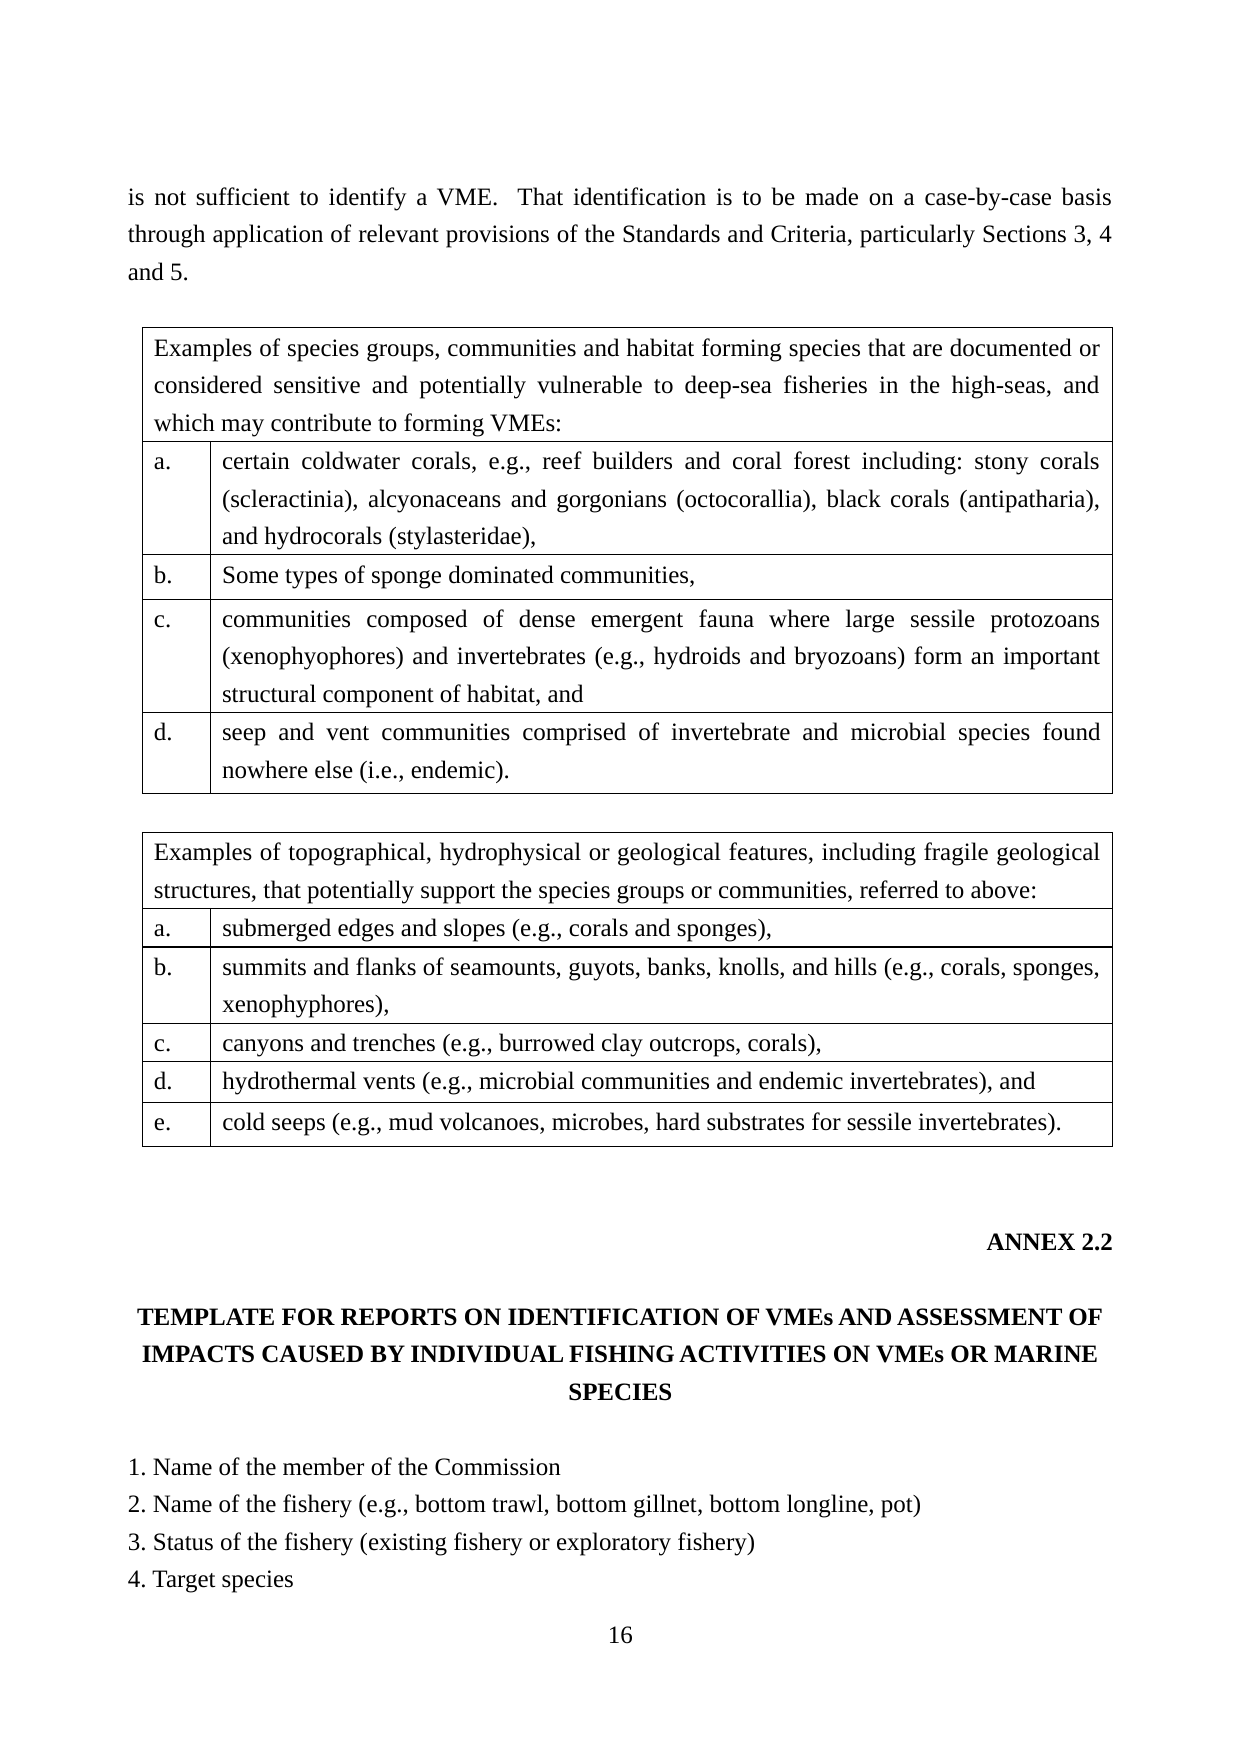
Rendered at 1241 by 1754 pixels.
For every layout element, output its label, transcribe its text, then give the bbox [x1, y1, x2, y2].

table_cell c. [143, 600, 210, 712]
table_cell summits and flanks of seamounts, guyots, banks, knolls, and hills (e.g., corals, sponges, xenophyphores), [211, 948, 1112, 1022]
table_cell submerged edges and slopes (e.g., corals and sponges), [211, 909, 1112, 946]
table_header Examples of species groups, communities and habitat forming species that are documented or considered sensitive and potentially vulnerable to deep-sea fisheries in the high-seas, and which may contribute to forming VMEs: [143, 328, 1112, 441]
table_cell c. [143, 1024, 210, 1061]
text TEMPLATE FOR REPORTS ON IDENTIFICATION OF VMEs AND ASSESSMENT OF IMPACTS CAUSED BY INDIVIDUAL FISHING ACTIVITIES ON VMEs OR MARINE SPECIES [128, 1297, 1113, 1410]
text 2. Name of the fishery (e.g., bottom trawl, bottom gillnet, bottom longline, pot) [128, 1485, 1113, 1522]
table_cell communities composed of dense emergent fauna where large sessile protozoans (xenophyophores) and invertebrates (e.g., hydroids and bryozoans) form an important structural component of habitat, and [211, 600, 1112, 712]
table_cell b. [143, 555, 210, 598]
table_cell seep and vent communities comprised of invertebrate and microbial species found nowhere else (i.e., endemic). [211, 713, 1112, 793]
table_cell canyons and trenches (e.g., burrowed clay outcrops, corals), [211, 1024, 1112, 1061]
table_cell cold seeps (e.g., mud volcanoes, microbes, hard substrates for sessile invertebrates). [211, 1103, 1112, 1146]
table_cell certain coldwater corals, e.g., reef builders and coral forest including: stony corals (scleractinia), alcyonaceans and gorgonians (octocorallia), black corals (antipatharia), and hydrocorals (stylasteridae), [211, 442, 1112, 554]
text 3. Status of the fishery (existing fishery or exploratory fishery) [128, 1522, 1113, 1560]
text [128, 177, 1113, 290]
text ANNEX 2.2 [128, 1222, 1113, 1260]
table_cell a. [143, 909, 210, 946]
table_cell e. [143, 1103, 210, 1146]
table_cell d. [143, 713, 210, 793]
text 1. Name of the member of the Commission [128, 1447, 1113, 1485]
table_cell a. [143, 442, 210, 554]
table_cell d. [143, 1062, 210, 1102]
table_cell hydrothermal vents (e.g., microbial communities and endemic invertebrates), and [211, 1062, 1112, 1102]
table_header Examples of topographical, hydrophysical or geological features, including fragile geological structures, that potentially support the species groups or communities, referred to above: [143, 833, 1112, 908]
table_cell b. [143, 948, 210, 1022]
text 4. Target species [128, 1560, 1113, 1597]
table_cell Some types of sponge dominated communities, [211, 555, 1112, 598]
